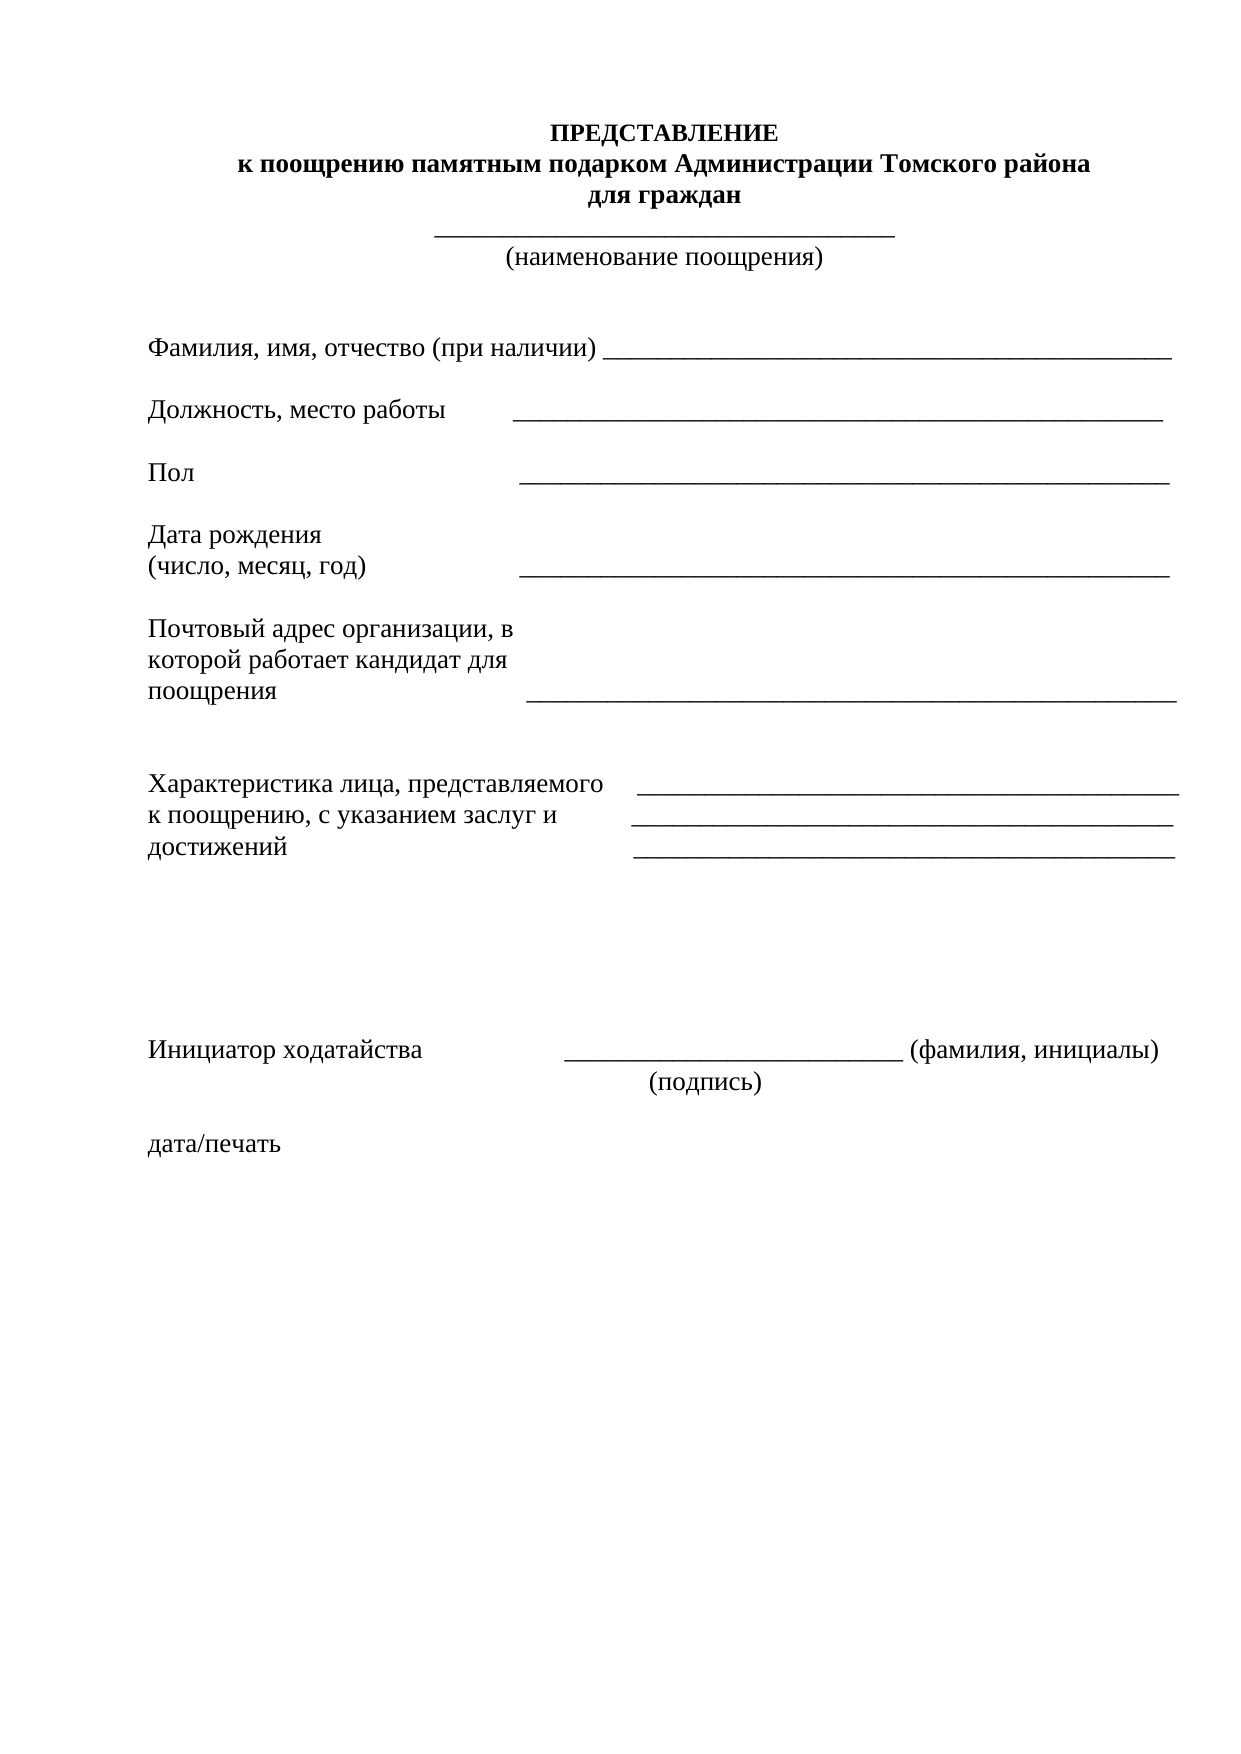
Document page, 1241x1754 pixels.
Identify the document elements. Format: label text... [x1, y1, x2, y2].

text которой работает кандидат для [148, 643, 1181, 674]
text дата/печать [148, 1127, 1181, 1158]
text (подпись) [148, 1065, 1181, 1096]
text к поощрению, с указанием заслуг и ________________________________________ [148, 798, 1181, 830]
text для граждан [148, 178, 1181, 209]
text поощрения ________________________________________________ [148, 674, 1181, 705]
text (наименование поощрения) [148, 240, 1181, 271]
text достижений ________________________________________ [148, 830, 1181, 861]
text ПРЕДСТАВЛЕНИЕ [148, 118, 1181, 147]
text Пол ________________________________________________ [148, 456, 1181, 487]
text __________________________________ [148, 209, 1181, 240]
text Должность, место работы ________________________________________________ [148, 394, 1181, 425]
text к поощрению памятным подарком Администрации Томского района [148, 147, 1181, 178]
text Дата рождения [148, 518, 1181, 549]
text Инициатор ходатайства _________________________ (фамилия, инициалы) [148, 1033, 1181, 1065]
text (число, месяц, год) ________________________________________________ [148, 549, 1181, 581]
text Фамилия, имя, отчество (при наличии) __________________________________________ [148, 331, 1181, 362]
text Характеристика лица, представляемого ________________________________________ [148, 767, 1181, 798]
text Почтовый адрес организации, в [148, 612, 1181, 643]
